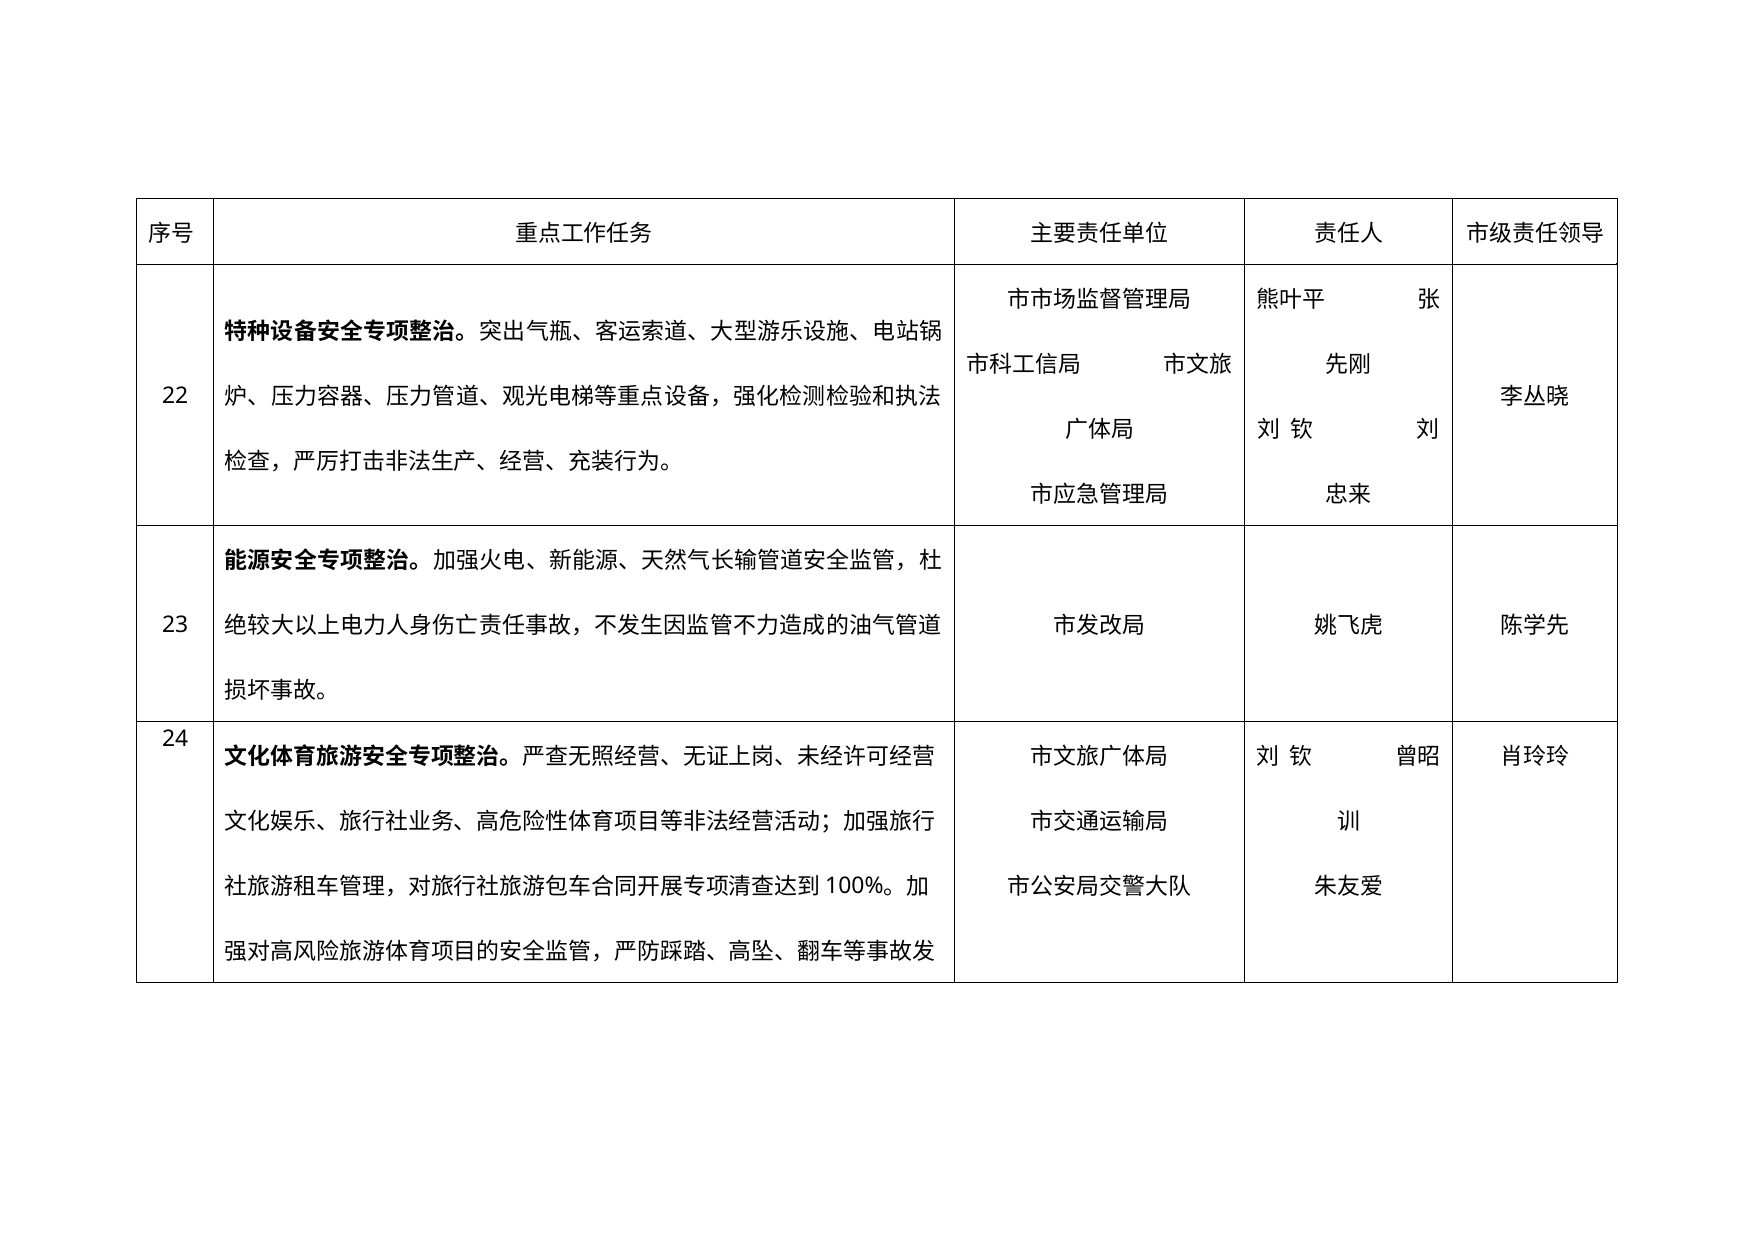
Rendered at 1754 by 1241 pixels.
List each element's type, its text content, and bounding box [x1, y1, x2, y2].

table_cell 市市场监督管理局 市科工信局 市文旅广体局 市应急管理局 [955, 265, 1244, 525]
table_cell 特种设备安全专项整治。突出气瓶、客运索道、大型游乐设施、电站锅炉、压力容器、压力管道、观光电梯等重点设备，强化检测检验和执法检查，严厉打击非法生产、经营、充装行为。 [214, 265, 954, 525]
table_header 责任人 [1245, 199, 1452, 264]
table_cell 市发改局 [955, 526, 1244, 721]
table_header 主要责任单位 [955, 199, 1244, 264]
table_header 重点工作任务 [214, 199, 954, 264]
table_header 市级责任领导 [1453, 199, 1617, 264]
table_header 序号 [137, 199, 213, 264]
table_cell 陈学先 [1453, 526, 1617, 721]
table_cell 24 [137, 722, 213, 982]
table_cell 肖玲玲 [1453, 722, 1617, 982]
table_cell 李丛晓 [1453, 265, 1617, 525]
table_cell 能源安全专项整治。加强火电、新能源、天然气长输管道安全监管，杜绝较大以上电力人身伤亡责任事故，不发生因监管不力造成的油气管道损坏事故。 [214, 526, 954, 721]
table_cell 22 [137, 265, 213, 525]
table_cell 刘 钦 曾昭训 朱友爱 [1245, 722, 1452, 982]
table_cell 23 [137, 526, 213, 721]
table_cell 市文旅广体局 市交通运输局 市公安局交警大队 [955, 722, 1244, 982]
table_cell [214, 722, 954, 982]
table_cell 姚飞虎 [1245, 526, 1452, 721]
table_cell 熊叶平 张先刚 刘 钦 刘忠来 [1245, 265, 1452, 525]
